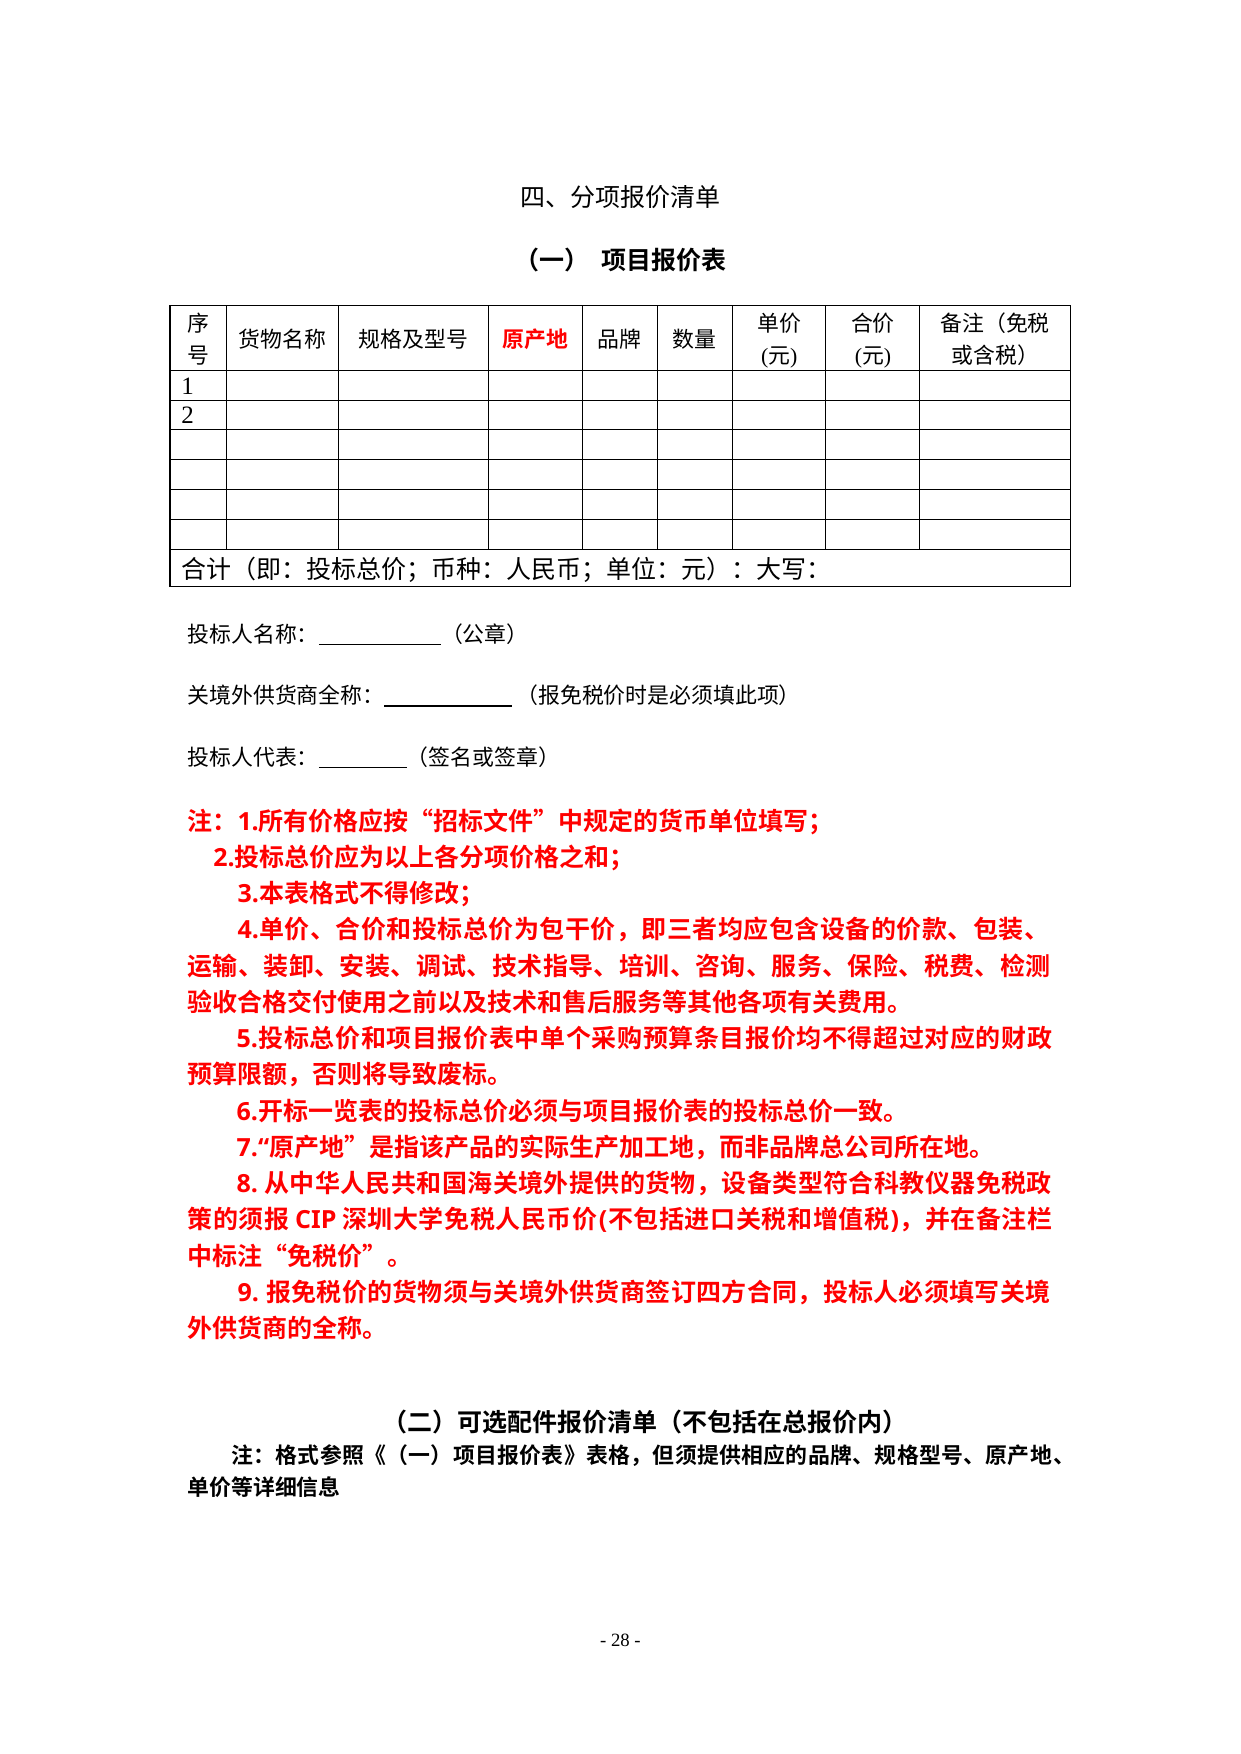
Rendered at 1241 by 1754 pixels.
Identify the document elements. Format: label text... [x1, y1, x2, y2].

table_cell [826, 460, 919, 489]
table_cell [583, 401, 657, 429]
table_cell [658, 430, 732, 459]
table_header 货物名称 [227, 306, 338, 370]
text （二）可选配件报价清单（不包括在总报价内） [187, 1402, 1053, 1438]
table_cell [489, 520, 582, 548]
table_cell [339, 460, 488, 489]
table_cell [339, 401, 488, 429]
table_cell [826, 371, 919, 399]
table_cell [658, 371, 732, 399]
table_cell [171, 520, 226, 548]
table_cell [733, 460, 825, 489]
table_cell [583, 490, 657, 519]
table_header 数量 [658, 306, 732, 370]
text 6.开标一览表的投标总价必须与项目报价表的投标总价一致。 [187, 1091, 1053, 1127]
table_header 合价(元) [826, 306, 919, 370]
table_header 规格及型号 [339, 306, 488, 370]
table_cell [339, 371, 488, 399]
table_cell [826, 490, 919, 519]
text 关境外供货商全称： （报免税价时是必须填此项） [187, 678, 1053, 710]
table_cell [733, 371, 825, 399]
table_cell [920, 490, 1070, 519]
text 5.投标总价和项目报价表中单个采购预算条目报价均不得超过对应的财政预算限额，否则将导致废标。 [187, 1018, 1053, 1091]
table_cell [339, 520, 488, 548]
text 7.“原产地”是指该产品的实际生产加工地，而非品牌总公司所在地。 [187, 1127, 1053, 1163]
table_header 序号 [171, 306, 226, 370]
text 3.本表格式不得修改； [187, 873, 1053, 910]
table_header 原产地 [489, 306, 582, 370]
table_cell [227, 371, 338, 399]
table_cell 合计（即：投标总价；币种：人民币；单位：元）：大写： [171, 550, 1070, 586]
text 2.投标总价应为以上各分项价格之和； [187, 837, 1053, 873]
table_cell [489, 430, 582, 459]
table_cell [583, 371, 657, 399]
table_cell [733, 401, 825, 429]
table_cell 2 [171, 401, 226, 429]
table_header 品牌 [583, 306, 657, 370]
table_cell [227, 520, 338, 548]
subtitle 四、分项报价清单 [187, 177, 1053, 213]
table_cell [826, 401, 919, 429]
table_header 单价(元) [733, 306, 825, 370]
table_cell [658, 460, 732, 489]
table_cell [227, 430, 338, 459]
text 注：1.所有价格应按“招标文件”中规定的货币单位填写； [187, 801, 1053, 837]
text 8. 从中华人民共和国海关境外提供的货物，设备类型符合科教仪器免税政策的须报CIP深圳大学免税人民币价(不包括进口关税和增值税)，并在备注栏中标注“免税价”。 [187, 1163, 1053, 1272]
list 项目报价表 [187, 240, 1053, 277]
table_cell [733, 520, 825, 548]
table_cell [658, 401, 732, 429]
table_cell [489, 401, 582, 429]
table_cell [920, 371, 1070, 399]
table_cell 1 [171, 371, 226, 399]
table_cell [583, 460, 657, 489]
table_cell [171, 460, 226, 489]
table_cell [920, 460, 1070, 489]
table_header 备注（免税或含税） [920, 306, 1070, 370]
table_cell [826, 430, 919, 459]
table_cell [920, 401, 1070, 429]
text 9. 报免税价的货物须与关境外供货商签订四方合同，投标人必须填写关境外供货商的全称。 [187, 1272, 1053, 1345]
table_cell [171, 430, 226, 459]
table_cell [227, 490, 338, 519]
table_cell [489, 460, 582, 489]
text 投标人代表： （签名或签章） [187, 739, 1053, 771]
table_cell [920, 520, 1070, 548]
table_cell [583, 430, 657, 459]
table_cell [658, 520, 732, 548]
table_cell [339, 490, 488, 519]
table_cell [583, 520, 657, 548]
table_cell [227, 401, 338, 429]
table_cell [227, 460, 338, 489]
table_cell [489, 490, 582, 519]
table_cell [733, 490, 825, 519]
text 4.单价、合价和投标总价为包干价，即三者均应包含设备的价款、包装、运输、装卸、安装、调试、技术指导、培训、咨询、服务、保险、税费、检测、验收合格交付使用之前以及技术和售后服务等其他各项有关费用。 [187, 910, 1053, 1018]
text 投标人名称： （公章） [187, 617, 1053, 648]
table_cell [489, 371, 582, 399]
table_cell [339, 430, 488, 459]
table_cell [826, 520, 919, 548]
table_cell [733, 430, 825, 459]
table_cell [658, 490, 732, 519]
table_cell [171, 490, 226, 519]
text 注：格式参照《（一）项目报价表》表格，但须提供相应的品牌、规格型号、原产地、单价等详细信息 [187, 1438, 1053, 1502]
table_cell [920, 430, 1070, 459]
